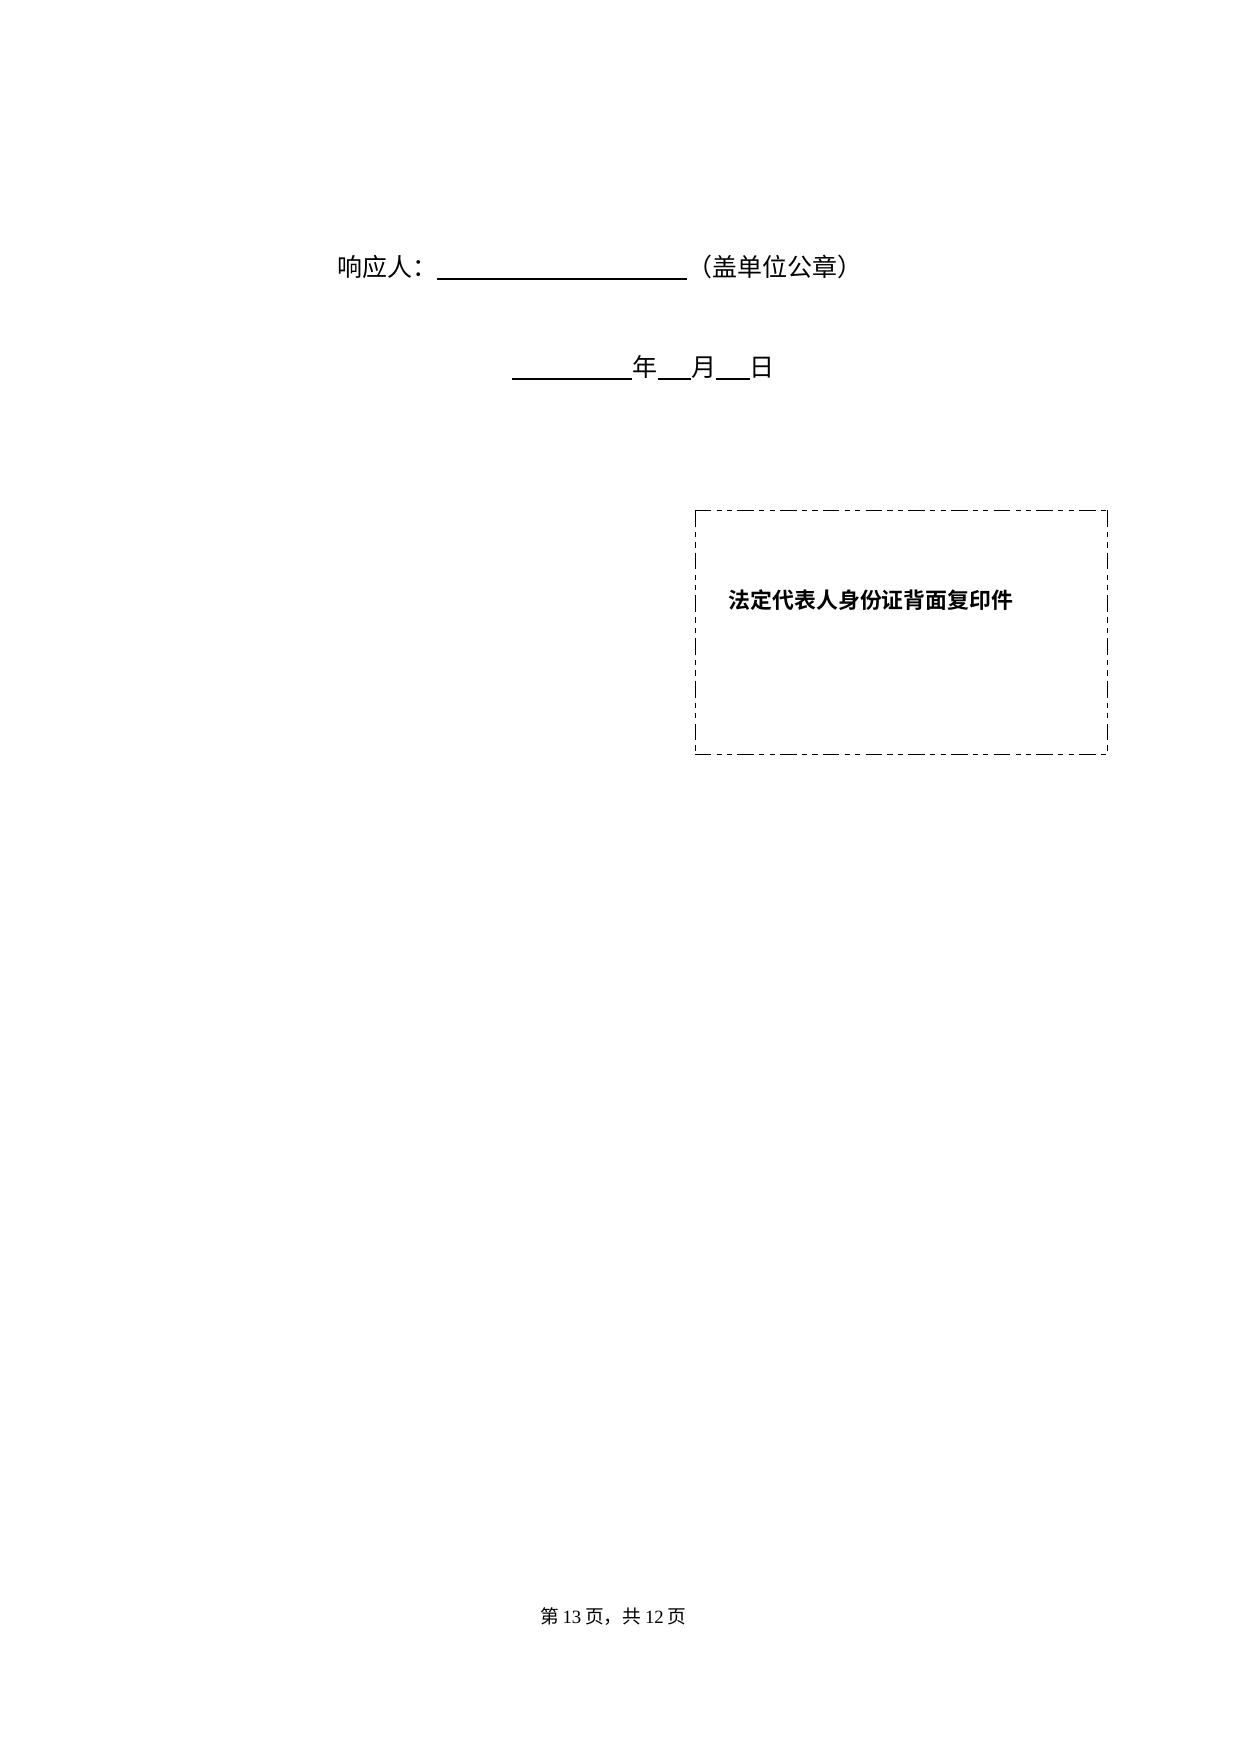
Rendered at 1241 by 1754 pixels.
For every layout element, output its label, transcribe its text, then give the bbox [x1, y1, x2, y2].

text 响应人： （盖单位公章） [118, 236, 1107, 286]
table_header 法定代表人身份证背面复印件 [695, 510, 1108, 754]
text 年 月 日 [118, 336, 1107, 386]
